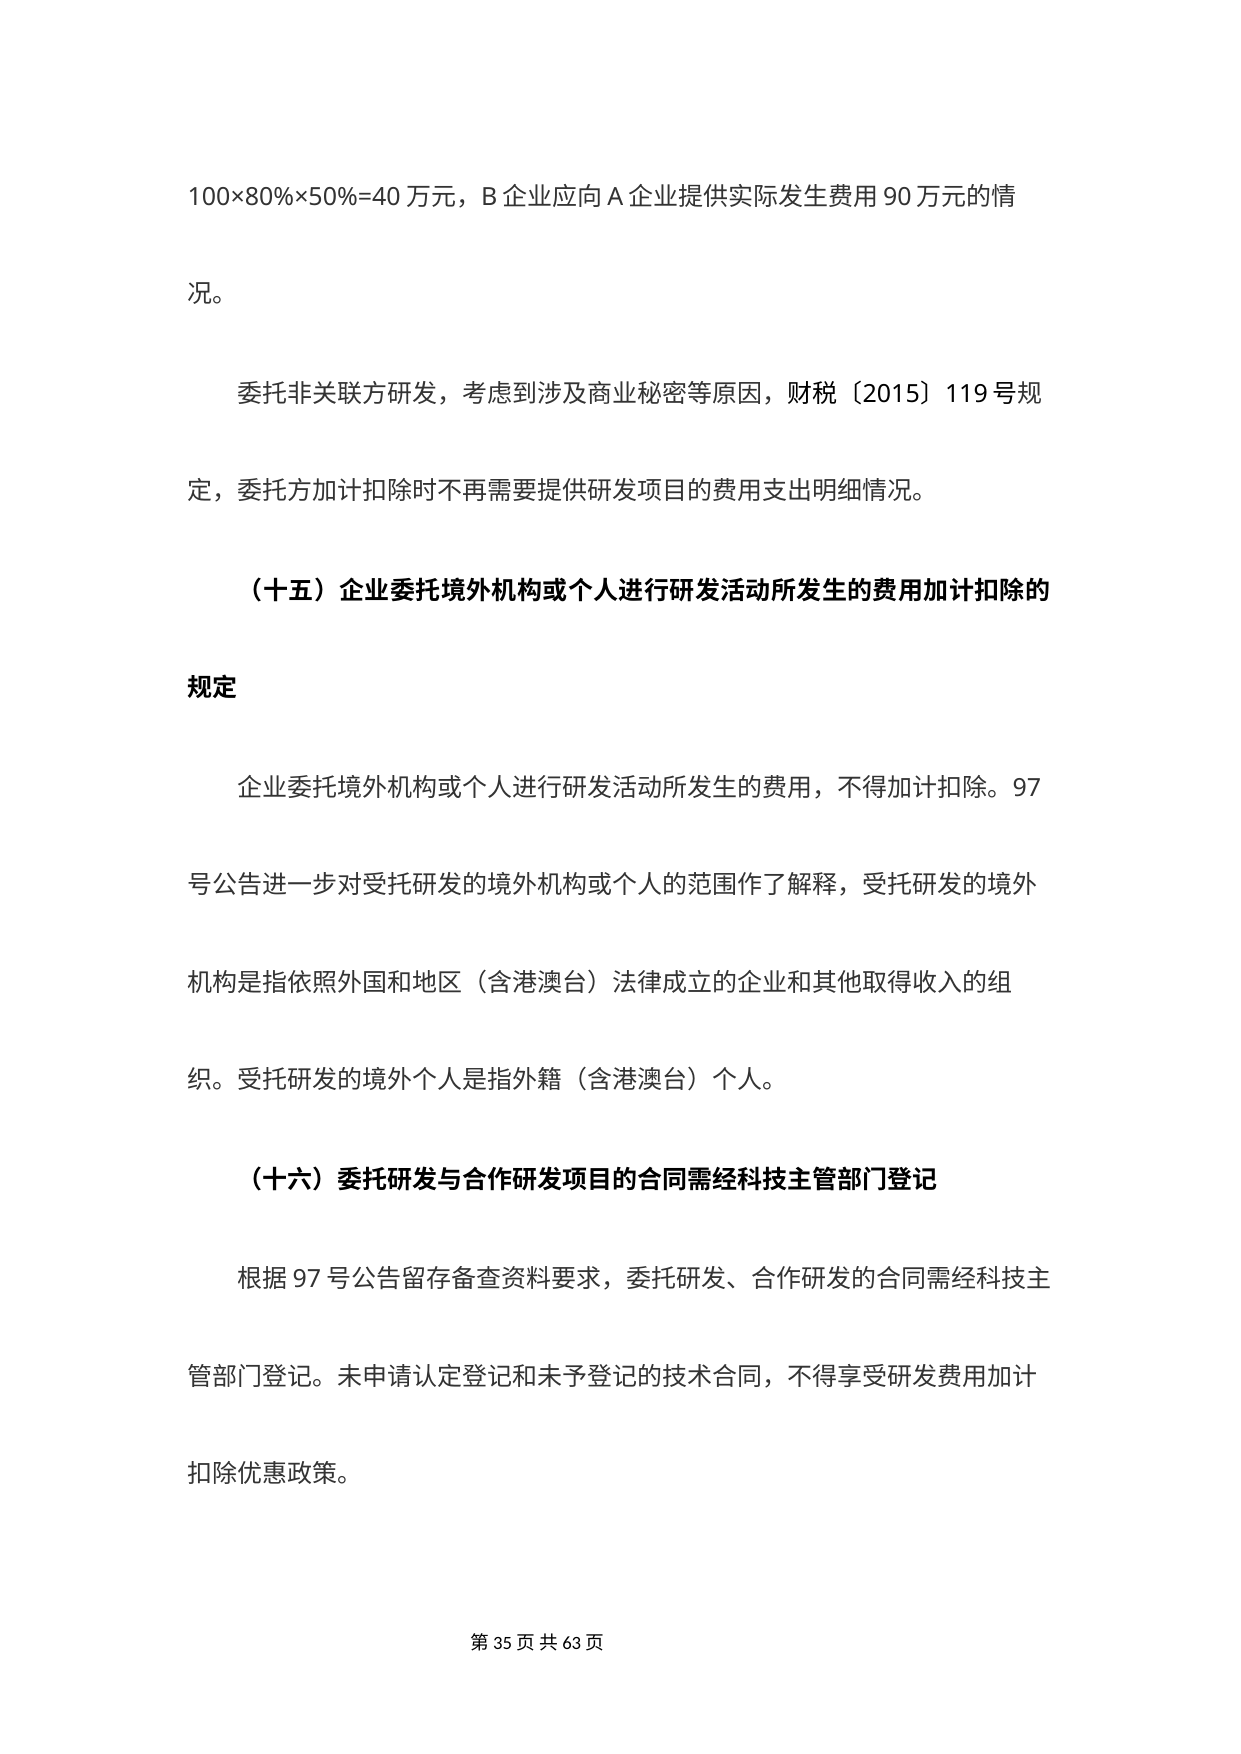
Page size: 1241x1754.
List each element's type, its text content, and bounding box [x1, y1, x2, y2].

text 根据97号公告留存备查资料要求，委托研发、合作研发的合同需经科技主管部门登记。未申请认定登记和未予登记的技术合同，不得享受研发费用加计扣除优惠政策。 [187, 1244, 1053, 1504]
subtitle （十六）委托研发与合作研发项目的合同需经科技主管部门登记 [187, 1145, 1053, 1210]
text 企业委托境外机构或个人进行研发活动所发生的费用，不得加计扣除。97号公告进一步对受托研发的境外机构或个人的范围作了解释，受托研发的境外机构是指依照外国和地区（含港澳台）法律成立的企业和其他取得收入的组织。受托研发的境外个人是指外籍（含港澳台）个人。 [187, 753, 1053, 1110]
subtitle （十五）企业委托境外机构或个人进行研发活动所发生的费用加计扣除的规定 [187, 556, 1053, 718]
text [187, 162, 1053, 324]
text 委托非关联方研发，考虑到涉及商业秘密等原因，财税〔2015〕119号规定，委托方加计扣除时不再需要提供研发项目的费用支出明细情况。 [187, 359, 1053, 521]
